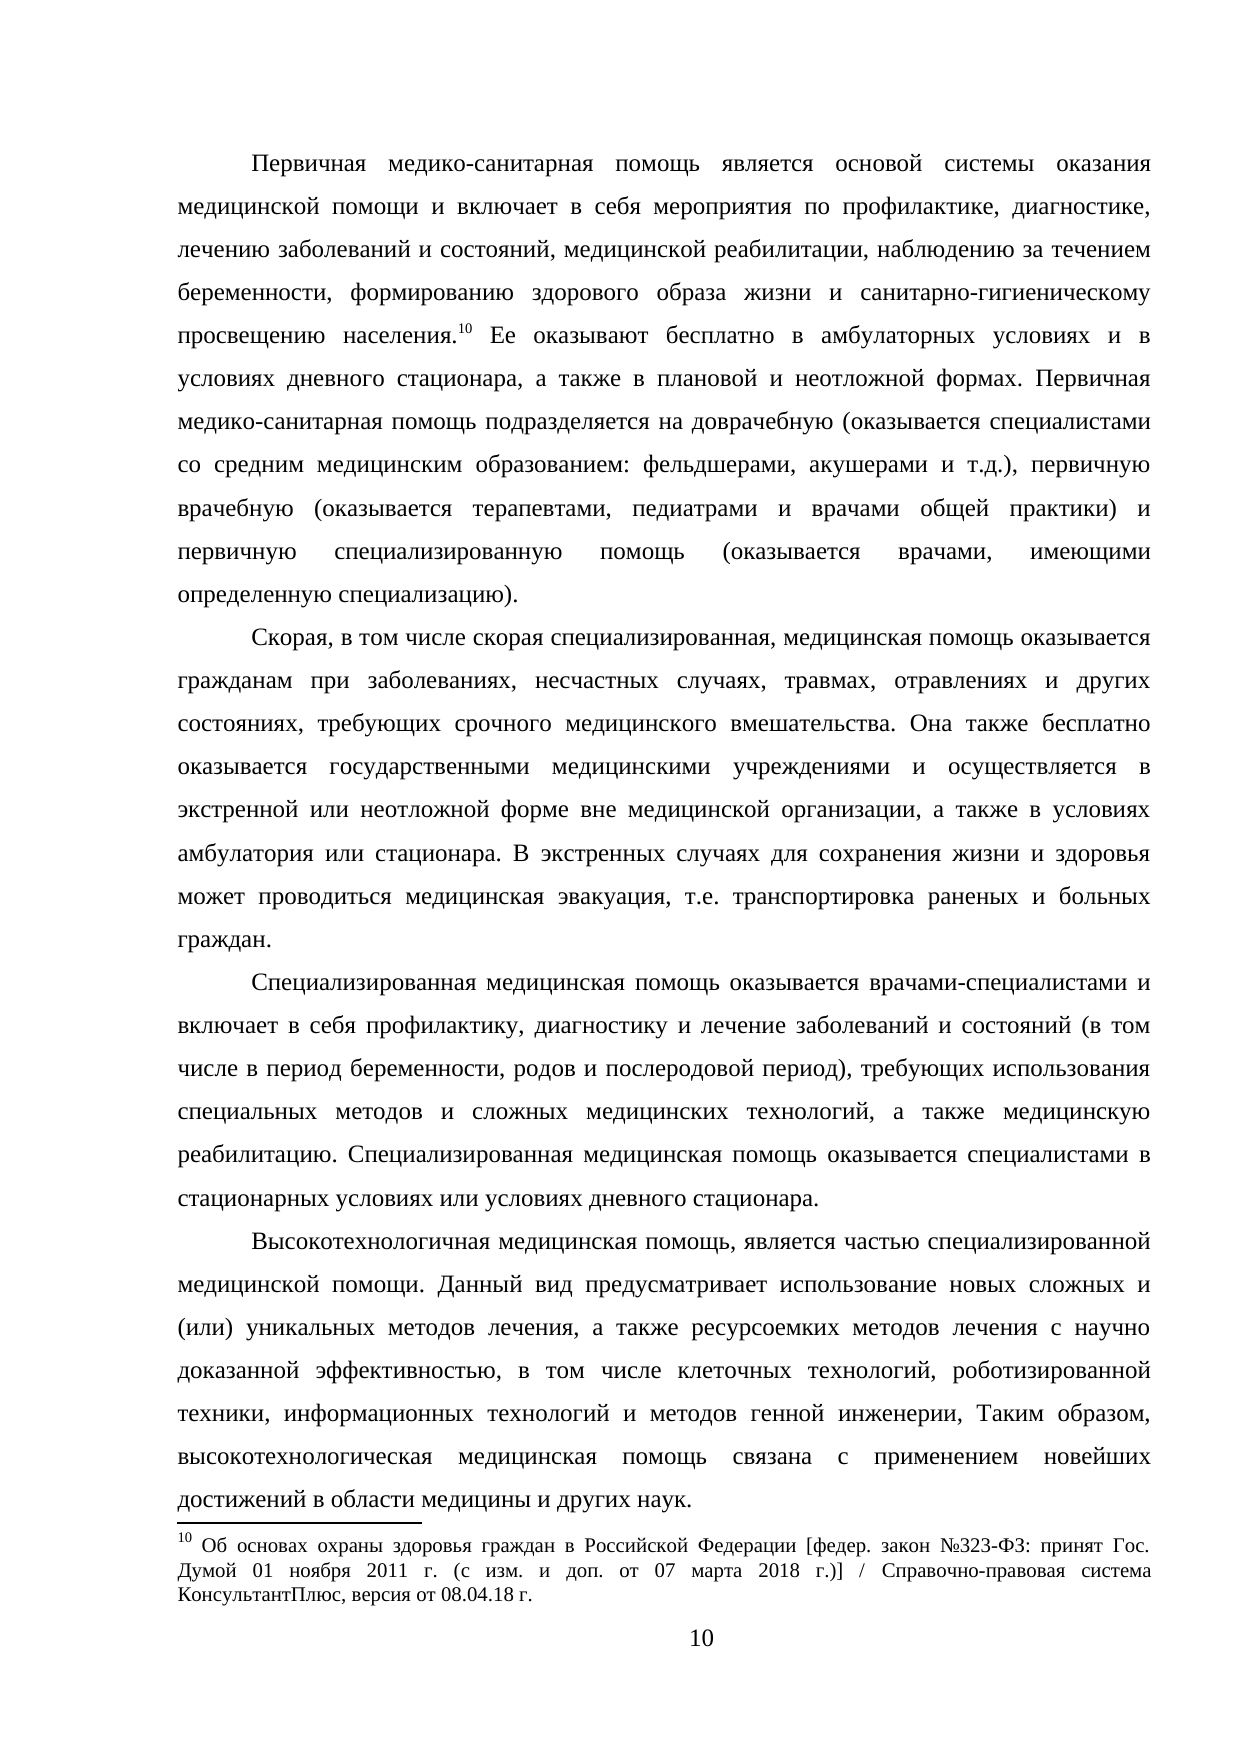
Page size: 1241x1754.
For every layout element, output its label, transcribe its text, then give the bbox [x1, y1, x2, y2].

text Специализированная медицинская помощь оказывается врачами-специалистами и включает в себя профилактику, диагностику и лечение заболеваний и состояний (в том числе в период беременности, родов и послеродовой период), требующих использования специальных методов и сложных медицинских технологий, а также медицинскую реабилитацию. Специализированная медицинская помощь оказывается специалистами в стационарных условиях или условиях дневного стационара. [177, 967, 1152, 1211]
text Высокотехнологичная медицинская помощь, является частью специализированной медицинской помощи. Данный вид предусматривает использование новых сложных и (или) уникальных методов лечения, а также ресурсоемких методов лечения с научно доказанной эффективностью, в том числе клеточных технологий, роботизированной техники, информационных технологий и методов генной инженерии, Таким образом, высокотехнологическая медицинская помощь связана с применением новейших достижений в области медицины и других наук. [177, 1226, 1152, 1513]
text Скорая, в том числе скорая специализированная, медицинская помощь оказывается гражданам при заболеваниях, несчастных случаях, травмах, отравлениях и других состояниях, требующих срочного медицинского вмешательства. Она также бесплатно оказывается государственными медицинскими учреждениями и осуществляется в экстренной или неотложной форме вне медицинской организации, а также в условиях амбулатория или стационара. В экстренных случаях для сохранения жизни и здоровья может проводиться медицинская эвакуация, т.е. транспортировка раненых и больных граждан. [177, 622, 1152, 953]
text Первичная медико-санитарная помощь является основой системы оказания медицинской помощи и включает в себя мероприятия по профилактике, диагностике, лечению заболеваний и состояний, медицинской реабилитации, наблюдению за течением беременности, формированию здорового образа жизни и санитарно-гигиеническому просвещению населения. Ее оказывают бесплатно в амбулаторных условиях и в условиях дневного стационара, а также в плановой и неотложной формах. Первичная медико-санитарная помощь подразделяется на доврачебную (оказывается специалистами со средним медицинским образованием: фельдшерами, акушерами и т.д.), первичную врачебную (оказывается терапевтами, педиатрами и врачами общей практики) и первичную специализированную помощь (оказывается врачами, имеющими определенную специализацию). [177, 148, 1152, 608]
